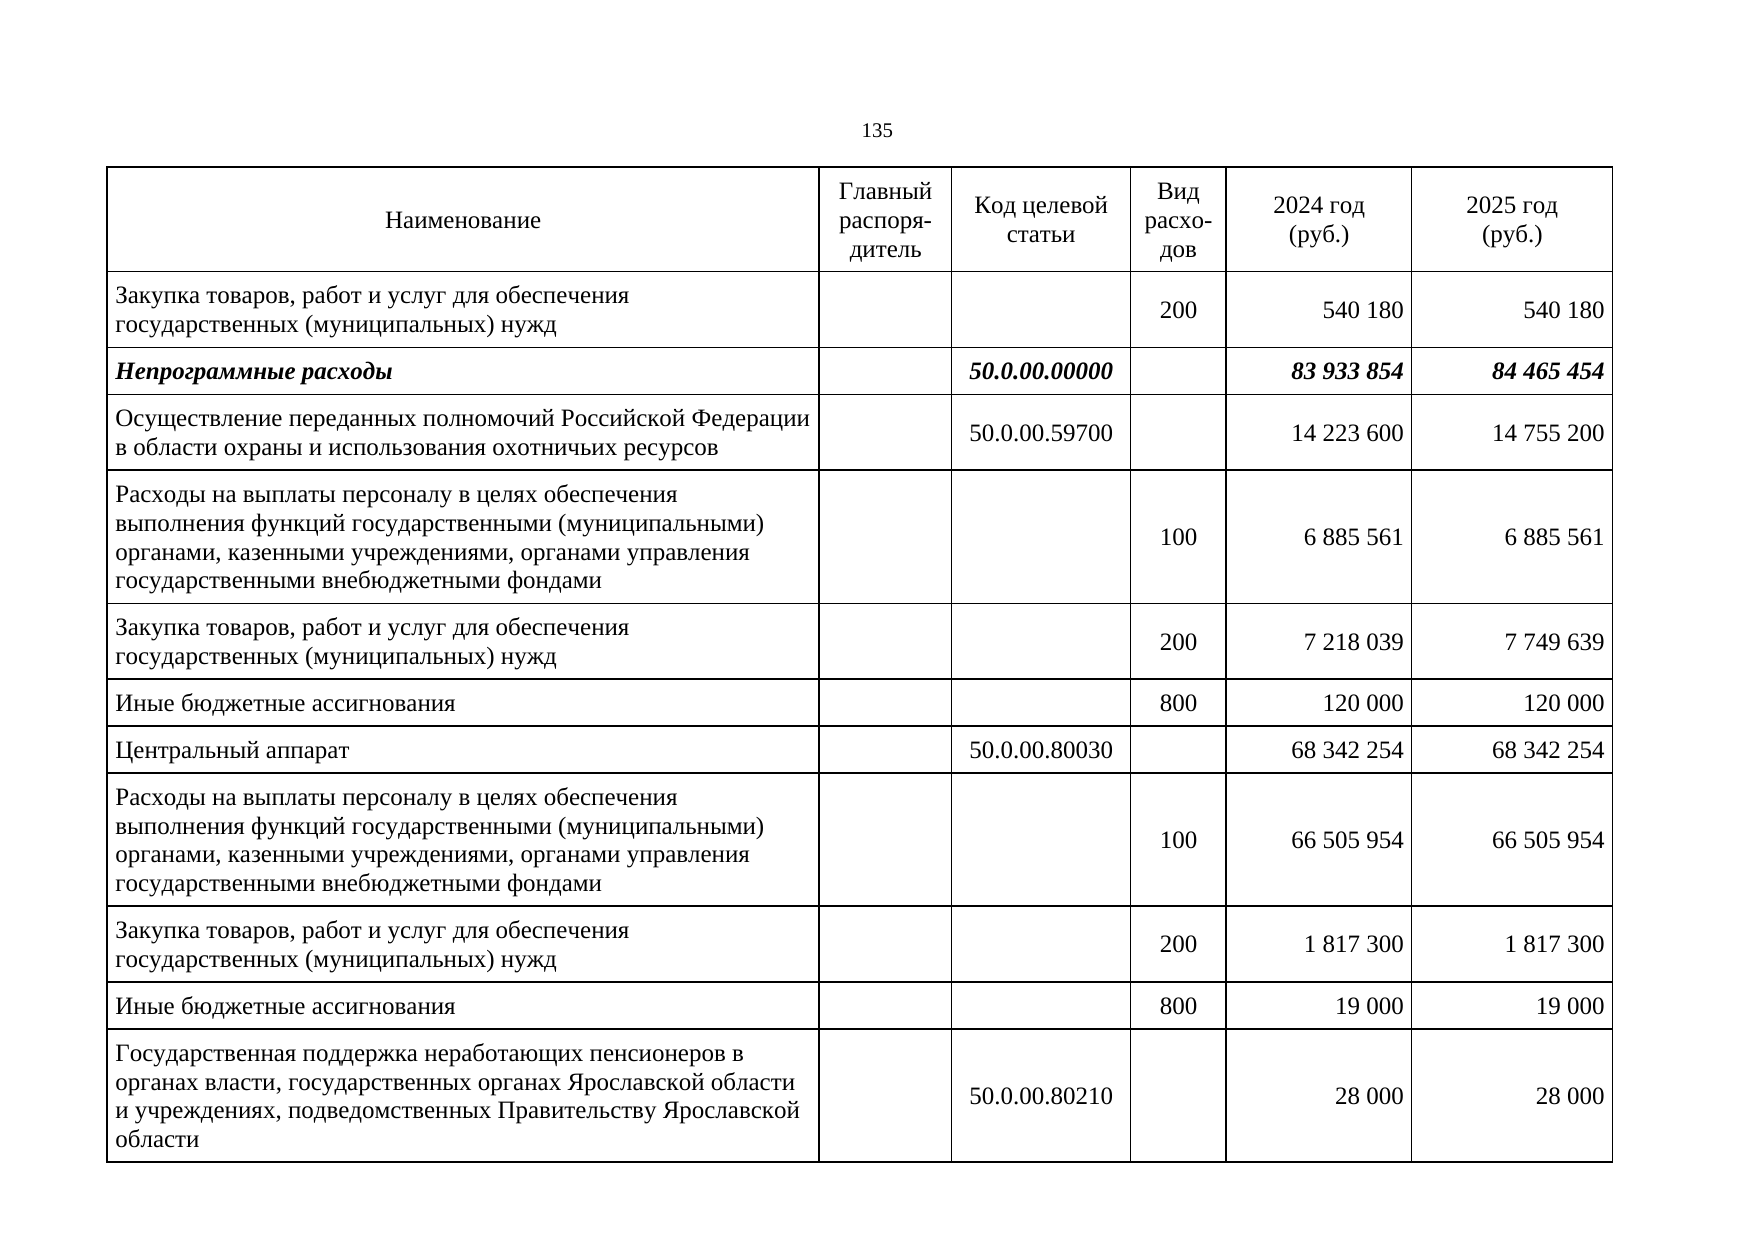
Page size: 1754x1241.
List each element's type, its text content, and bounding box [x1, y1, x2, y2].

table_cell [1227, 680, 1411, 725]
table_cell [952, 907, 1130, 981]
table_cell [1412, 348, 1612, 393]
table_header Код целевой статьи [952, 168, 1130, 271]
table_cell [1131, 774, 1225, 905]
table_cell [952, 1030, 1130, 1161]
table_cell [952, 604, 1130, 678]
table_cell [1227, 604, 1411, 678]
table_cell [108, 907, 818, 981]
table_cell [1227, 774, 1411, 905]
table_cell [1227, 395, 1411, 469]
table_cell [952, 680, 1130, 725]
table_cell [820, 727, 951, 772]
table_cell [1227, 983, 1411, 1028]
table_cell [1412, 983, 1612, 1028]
table_header Наименование [108, 168, 818, 271]
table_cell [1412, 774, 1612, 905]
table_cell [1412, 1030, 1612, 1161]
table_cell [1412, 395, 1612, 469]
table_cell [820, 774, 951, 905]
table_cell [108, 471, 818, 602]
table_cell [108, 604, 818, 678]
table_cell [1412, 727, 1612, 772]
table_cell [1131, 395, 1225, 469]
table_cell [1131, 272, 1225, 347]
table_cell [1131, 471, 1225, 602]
table_header 2024 год (руб.) [1227, 168, 1411, 271]
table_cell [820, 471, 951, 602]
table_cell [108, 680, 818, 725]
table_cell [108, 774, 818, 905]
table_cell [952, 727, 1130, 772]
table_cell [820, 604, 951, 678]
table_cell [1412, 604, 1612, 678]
table_header 2025 год (руб.) [1412, 168, 1612, 271]
table_header Главный распоря-дитель [820, 168, 951, 271]
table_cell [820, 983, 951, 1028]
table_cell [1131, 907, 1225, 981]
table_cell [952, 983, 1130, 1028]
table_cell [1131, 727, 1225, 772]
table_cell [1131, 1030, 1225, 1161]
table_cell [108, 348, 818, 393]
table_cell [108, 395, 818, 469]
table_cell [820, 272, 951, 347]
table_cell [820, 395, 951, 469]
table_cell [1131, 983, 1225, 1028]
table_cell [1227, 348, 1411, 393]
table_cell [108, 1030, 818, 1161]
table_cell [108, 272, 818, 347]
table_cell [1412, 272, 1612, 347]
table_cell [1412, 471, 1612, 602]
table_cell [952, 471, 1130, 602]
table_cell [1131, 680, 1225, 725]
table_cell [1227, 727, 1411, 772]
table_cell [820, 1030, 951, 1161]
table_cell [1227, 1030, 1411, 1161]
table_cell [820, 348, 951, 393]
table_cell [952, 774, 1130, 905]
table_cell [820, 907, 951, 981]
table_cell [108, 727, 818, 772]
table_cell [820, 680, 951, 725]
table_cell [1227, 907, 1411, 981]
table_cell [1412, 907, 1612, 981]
table_header Вид расхо-дов [1131, 168, 1225, 271]
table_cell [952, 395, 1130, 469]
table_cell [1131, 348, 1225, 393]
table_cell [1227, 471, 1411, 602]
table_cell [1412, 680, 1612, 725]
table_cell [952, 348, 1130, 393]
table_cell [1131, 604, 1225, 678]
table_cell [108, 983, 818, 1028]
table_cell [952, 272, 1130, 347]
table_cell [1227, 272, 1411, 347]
